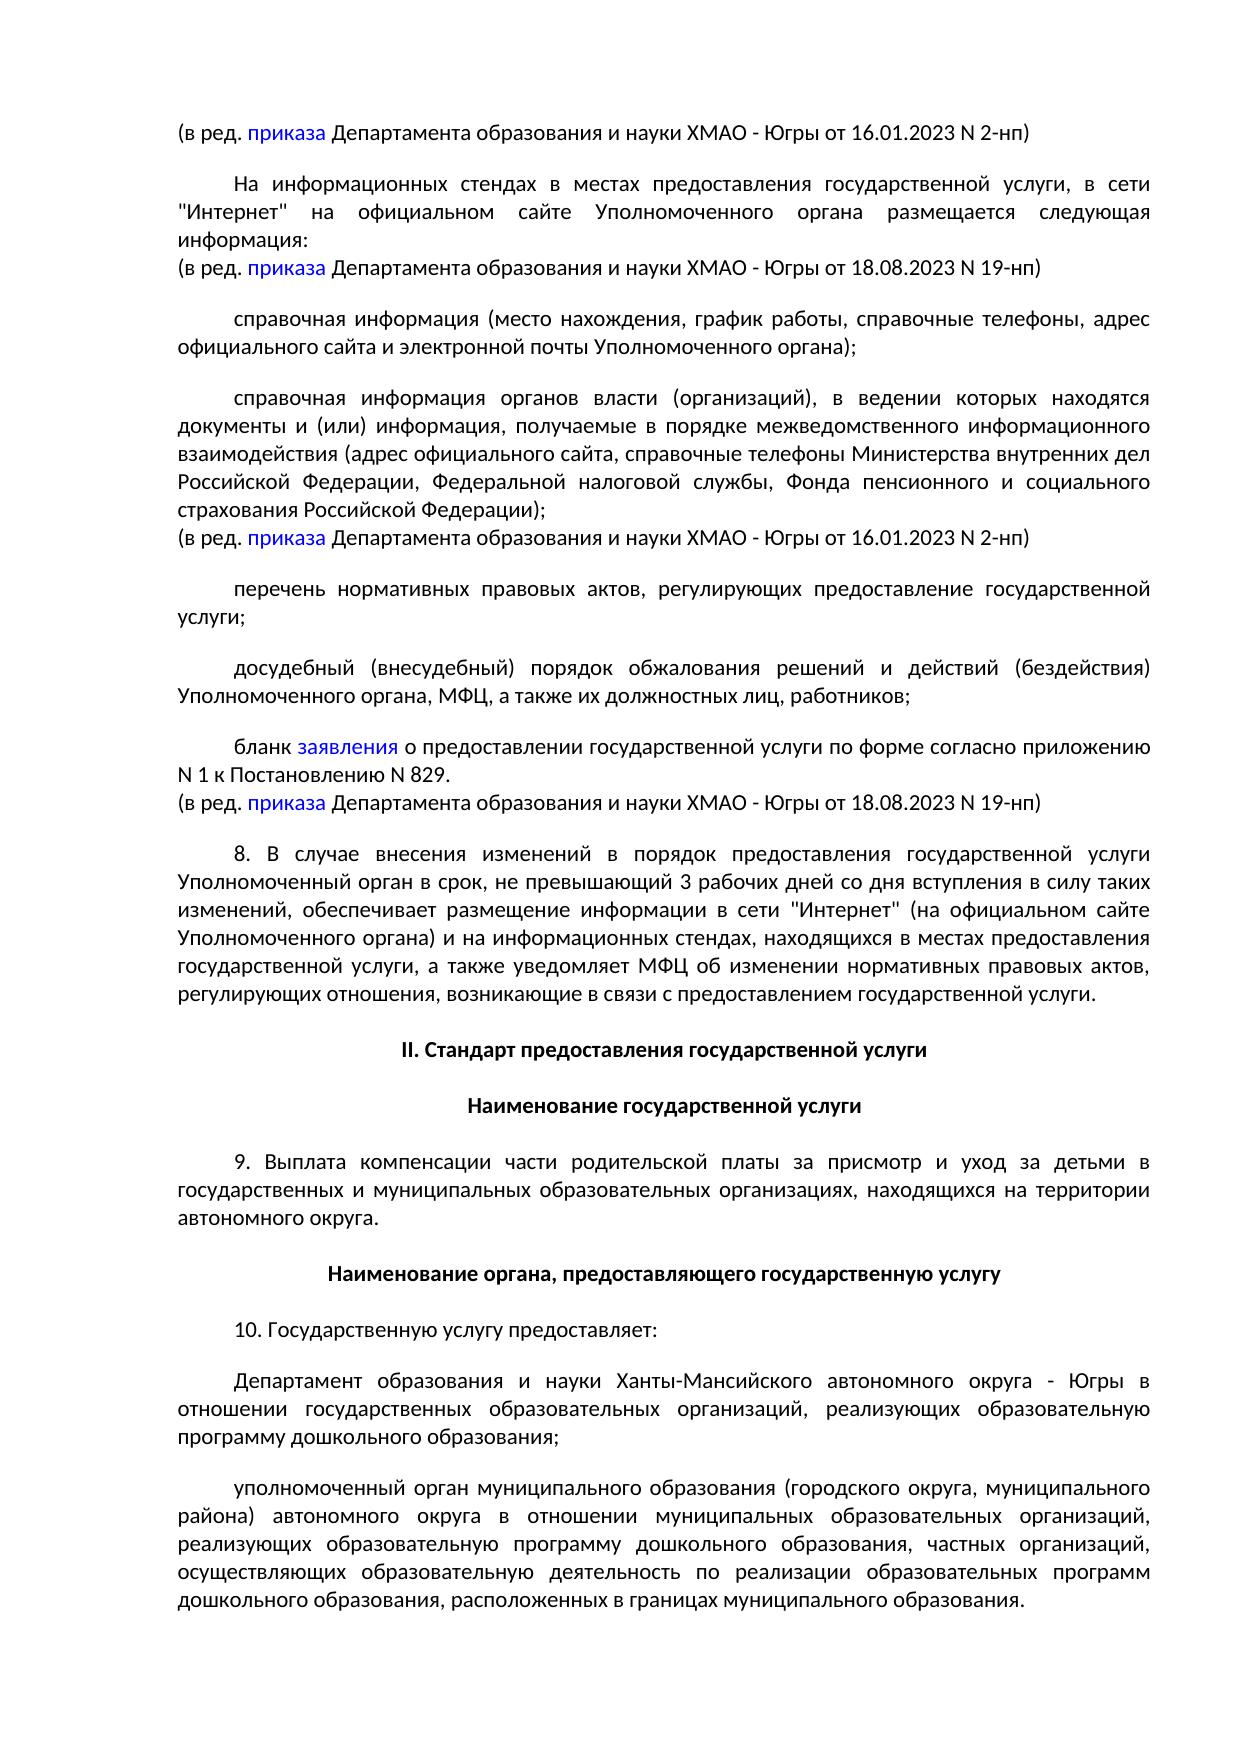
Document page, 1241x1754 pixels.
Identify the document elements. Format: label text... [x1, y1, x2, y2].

text справочная информация органов власти (организаций), в ведении которых находятся документы и (или) информация, получаемые в порядке межведомственного информационного взаимодействия (адрес официального сайта, справочные телефоны Министерства внутренних дел Российской Федерации, Федеральной налоговой службы, Фонда пенсионного и социального страхования Российской Федерации); [177, 383, 1152, 523]
text (в ред. приказа Департамента образования и науки ХМАО - Югры от 18.08.2023 N 19-нп) [177, 788, 1152, 816]
text (в ред. приказа Департамента образования и науки ХМАО - Югры от 16.01.2023 N 2-нп) [177, 523, 1152, 551]
text (в ред. приказа Департамента образования и науки ХМАО - Югры от 18.08.2023 N 19-нп) [177, 253, 1152, 281]
title Наименование органа, предоставляющего государственную услугу [177, 1259, 1152, 1287]
title II. Стандарт предоставления государственной услуги [177, 1035, 1152, 1063]
text 9. Выплата компенсации части родительской платы за присмотр и уход за детьми в государственных и муниципальных образовательных организациях, находящихся на территории автономного округа. [177, 1147, 1152, 1231]
text 10. Государственную услугу предоставляет: [177, 1315, 1152, 1343]
text уполномоченный орган муниципального образования (городского округа, муниципального района) автономного округа в отношении муниципальных образовательных организаций, реализующих образовательную программу дошкольного образования, частных организаций, осуществляющих образовательную деятельность по реализации образовательных программ дошкольного образования, расположенных в границах муниципального образования. [177, 1473, 1152, 1613]
text (в ред. приказа Департамента образования и науки ХМАО - Югры от 16.01.2023 N 2-нп) [177, 118, 1152, 146]
text перечень нормативных правовых актов, регулирующих предоставление государственной услуги; [177, 574, 1152, 630]
text Департамент образования и науки Ханты-Мансийского автономного округа - Югры в отношении государственных образовательных организаций, реализующих образовательную программу дошкольного образования; [177, 1366, 1152, 1450]
text На информационных стендах в местах предоставления государственной услуги, в сети "Интернет" на официальном сайте Уполномоченного органа размещается следующая информация: [177, 169, 1152, 253]
text досудебный (внесудебный) порядок обжалования решений и действий (бездействия) Уполномоченного органа, МФЦ, а также их должностных лиц, работников; [177, 653, 1152, 709]
title Наименование государственной услуги [177, 1091, 1152, 1119]
text 8. В случае внесения изменений в порядок предоставления государственной услуги Уполномоченный орган в срок, не превышающий 3 рабочих дней со дня вступления в силу таких изменений, обеспечивает размещение информации в сети "Интернет" (на официальном сайте Уполномоченного органа) и на информационных стендах, находящихся в местах предоставления государственной услуги, а также уведомляет МФЦ об изменении нормативных правовых актов, регулирующих отношения, возникающие в связи с предоставлением государственной услуги. [177, 839, 1152, 1007]
text справочная информация (место нахождения, график работы, справочные телефоны, адрес официального сайта и электронной почты Уполномоченного органа); [177, 304, 1152, 360]
text бланк заявления о предоставлении государственной услуги по форме согласно приложению N 1 к Постановлению N 829. [177, 732, 1152, 788]
